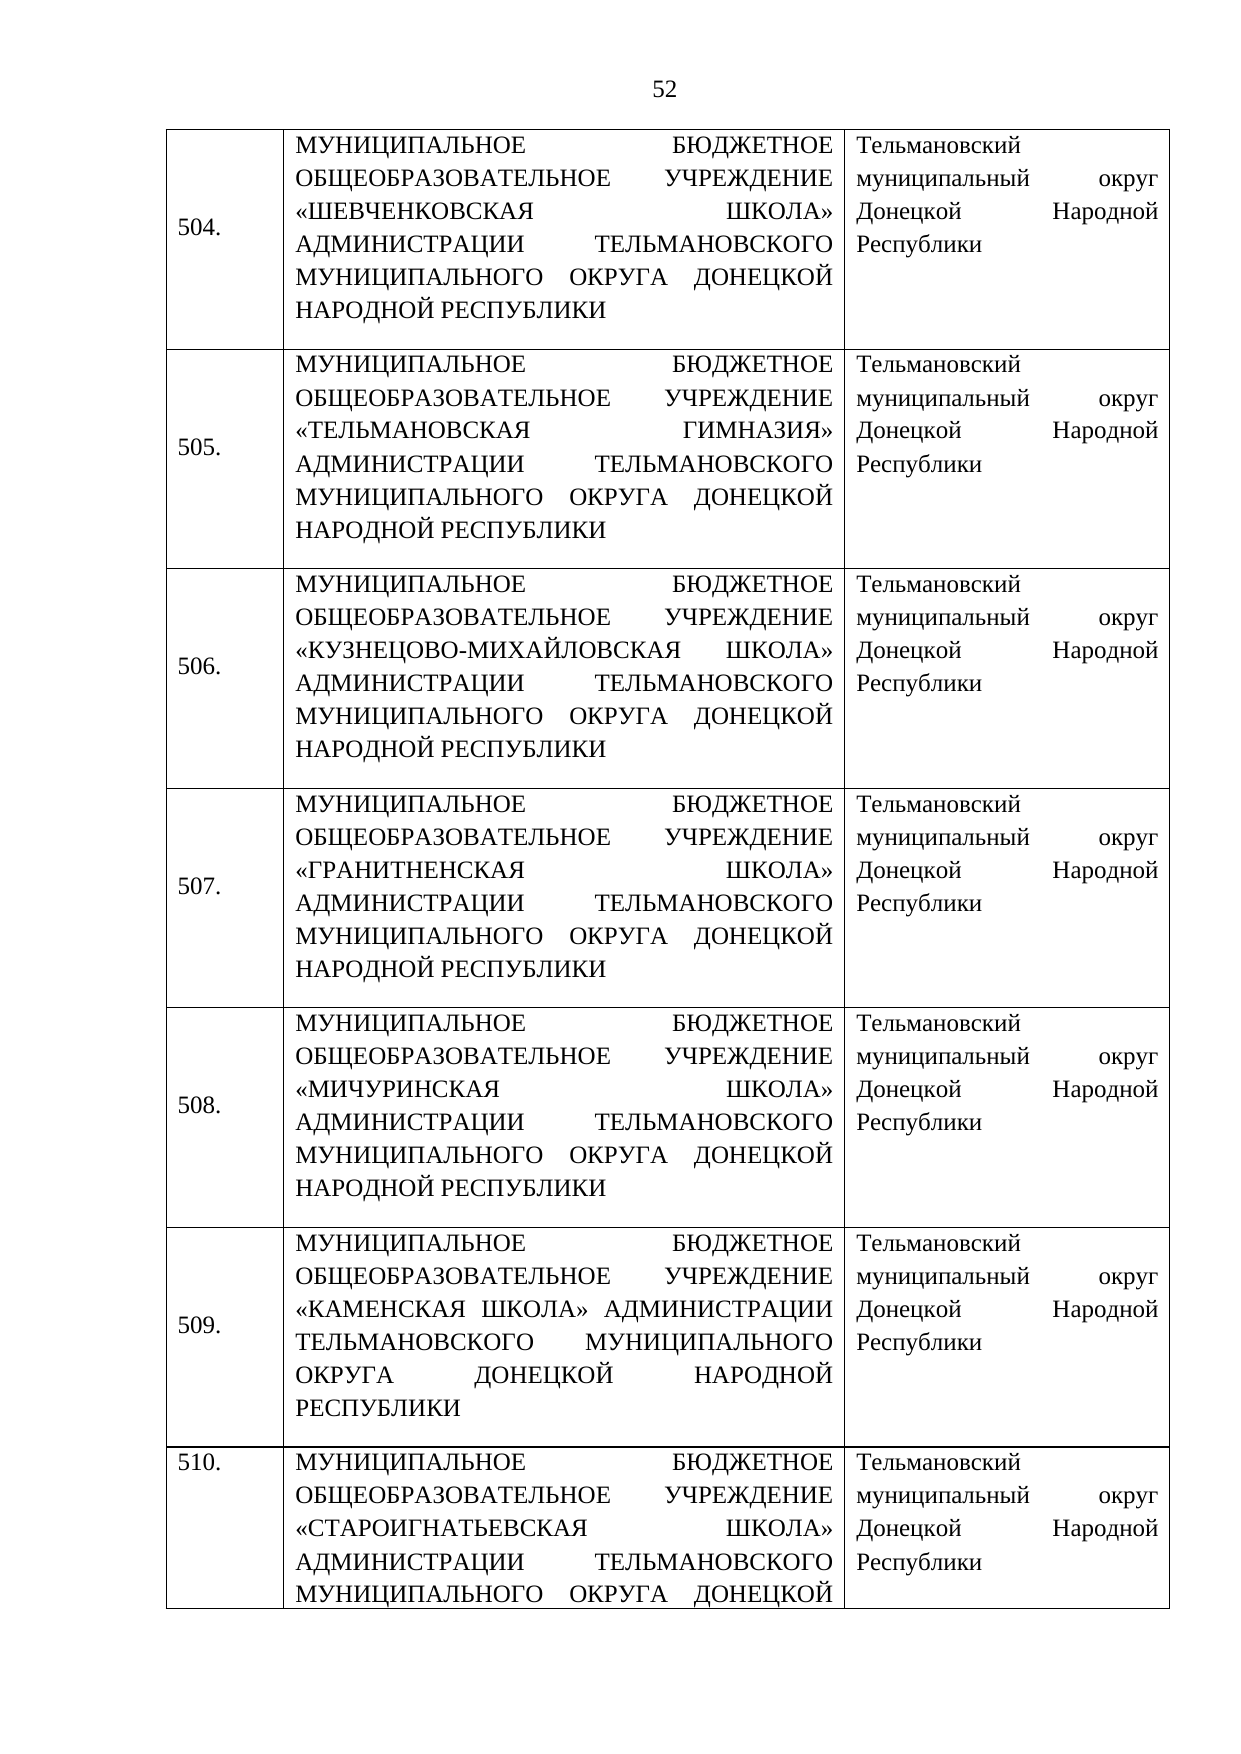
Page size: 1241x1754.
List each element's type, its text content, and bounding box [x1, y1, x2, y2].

table_cell МУНИЦИПАЛЬНОЕ БЮДЖЕТНОЕ ОБЩЕОБРАЗОВАТЕЛЬНОЕ УЧРЕЖДЕНИЕ «ШЕВЧЕНКОВСКАЯ ШКОЛА» АДМИНИСТРАЦИИ ТЕЛЬМАНОВСКОГО МУНИЦИПАЛЬНОГО ОКРУГА ДОНЕЦКОЙ НАРОДНОЙ РЕСПУБЛИКИ [284, 130, 844, 348]
table_cell [167, 789, 283, 1007]
table_cell Тельмановский муниципальный округ Донецкой Народной Республики [845, 569, 1169, 788]
table_cell МУНИЦИПАЛЬНОЕ БЮДЖЕТНОЕ ОБЩЕОБРАЗОВАТЕЛЬНОЕ УЧРЕЖДЕНИЕ «КУЗНЕЦОВО-МИХАЙЛОВСКАЯ ШКОЛА» АДМИНИСТРАЦИИ ТЕЛЬМАНОВСКОГО МУНИЦИПАЛЬНОГО ОКРУГА ДОНЕЦКОЙ НАРОДНОЙ РЕСПУБЛИКИ [284, 569, 844, 788]
table_cell МУНИЦИПАЛЬНОЕ БЮДЖЕТНОЕ ОБЩЕОБРАЗОВАТЕЛЬНОЕ УЧРЕЖДЕНИЕ «ТЕЛЬМАНОВСКАЯ ГИМНАЗИЯ» АДМИНИСТРАЦИИ ТЕЛЬМАНОВСКОГО МУНИЦИПАЛЬНОГО ОКРУГА ДОНЕЦКОЙ НАРОДНОЙ РЕСПУБЛИКИ [284, 350, 844, 568]
table_cell [167, 1448, 283, 1608]
table_cell [167, 130, 283, 348]
table_cell МУНИЦИПАЛЬНОЕ БЮДЖЕТНОЕ ОБЩЕОБРАЗОВАТЕЛЬНОЕ УЧРЕЖДЕНИЕ «МИЧУРИНСКАЯ ШКОЛА» АДМИНИСТРАЦИИ ТЕЛЬМАНОВСКОГО МУНИЦИПАЛЬНОГО ОКРУГА ДОНЕЦКОЙ НАРОДНОЙ РЕСПУБЛИКИ [284, 1008, 844, 1227]
table_cell [167, 569, 283, 788]
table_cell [845, 130, 1169, 348]
table_cell Тельмановский муниципальный округ Донецкой Народной Республики [845, 350, 1169, 568]
table_cell Тельмановский муниципальный округ Донецкой Народной Республики [845, 1228, 1169, 1446]
table_cell [167, 1008, 283, 1227]
table_cell Тельмановский муниципальный округ Донецкой Народной Республики [845, 789, 1169, 1007]
table_cell Тельмановский муниципальный округ Донецкой Народной Республики [845, 1008, 1169, 1227]
table_cell МУНИЦИПАЛЬНОЕ БЮДЖЕТНОЕ ОБЩЕОБРАЗОВАТЕЛЬНОЕ УЧРЕЖДЕНИЕ «ГРАНИТНЕНСКАЯ ШКОЛА» АДМИНИСТРАЦИИ ТЕЛЬМАНОВСКОГО МУНИЦИПАЛЬНОГО ОКРУГА ДОНЕЦКОЙ НАРОДНОЙ РЕСПУБЛИКИ [284, 789, 844, 1007]
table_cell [284, 1448, 844, 1608]
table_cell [845, 1448, 1169, 1608]
table_cell [167, 1228, 283, 1446]
table_cell МУНИЦИПАЛЬНОЕ БЮДЖЕТНОЕ ОБЩЕОБРАЗОВАТЕЛЬНОЕ УЧРЕЖДЕНИЕ «КАМЕНСКАЯ ШКОЛА» АДМИНИСТРАЦИИ ТЕЛЬМАНОВСКОГО МУНИЦИПАЛЬНОГО ОКРУГА ДОНЕЦКОЙ НАРОДНОЙ РЕСПУБЛИКИ [284, 1228, 844, 1446]
table_cell [167, 350, 283, 568]
